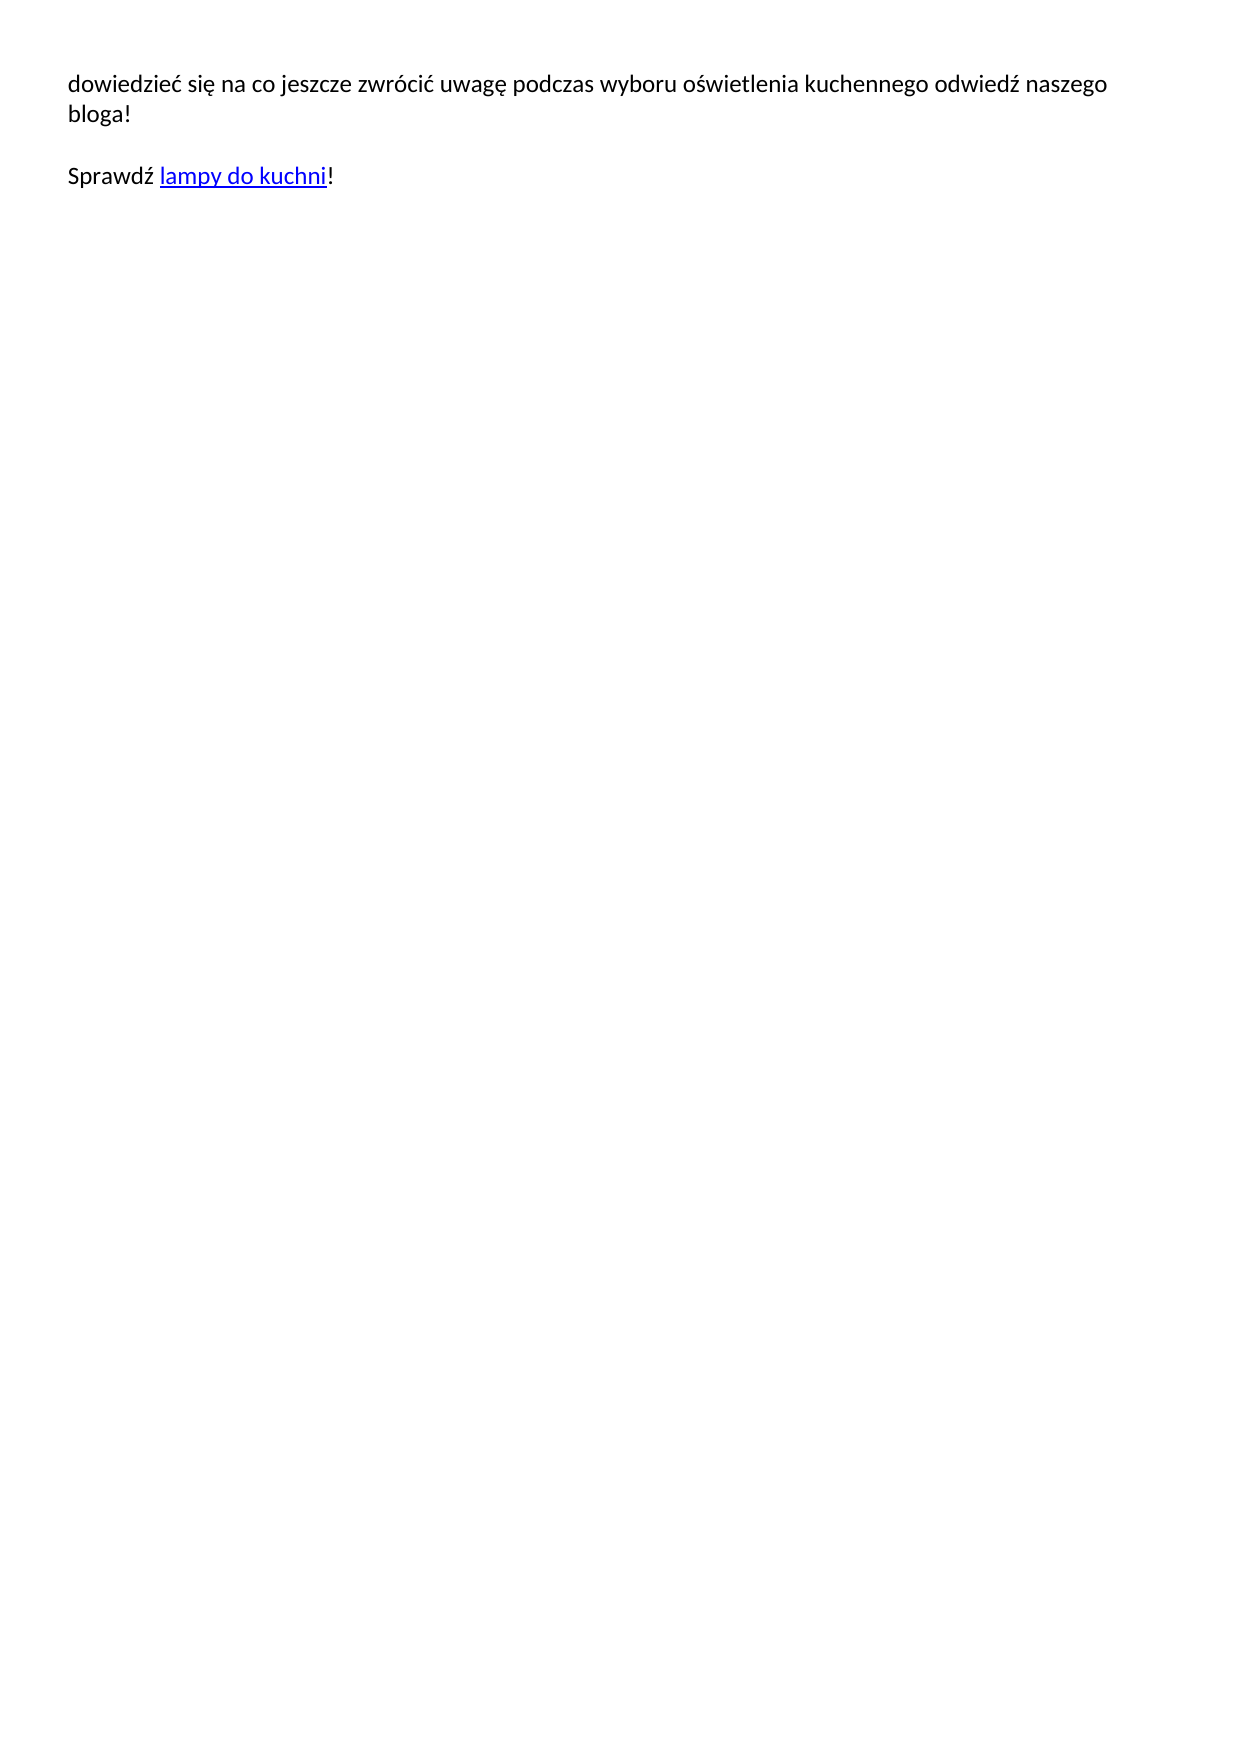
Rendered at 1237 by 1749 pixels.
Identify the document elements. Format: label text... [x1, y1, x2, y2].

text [68, 68, 1169, 129]
text Sprawdź lampy do kuchni! [68, 160, 1169, 191]
